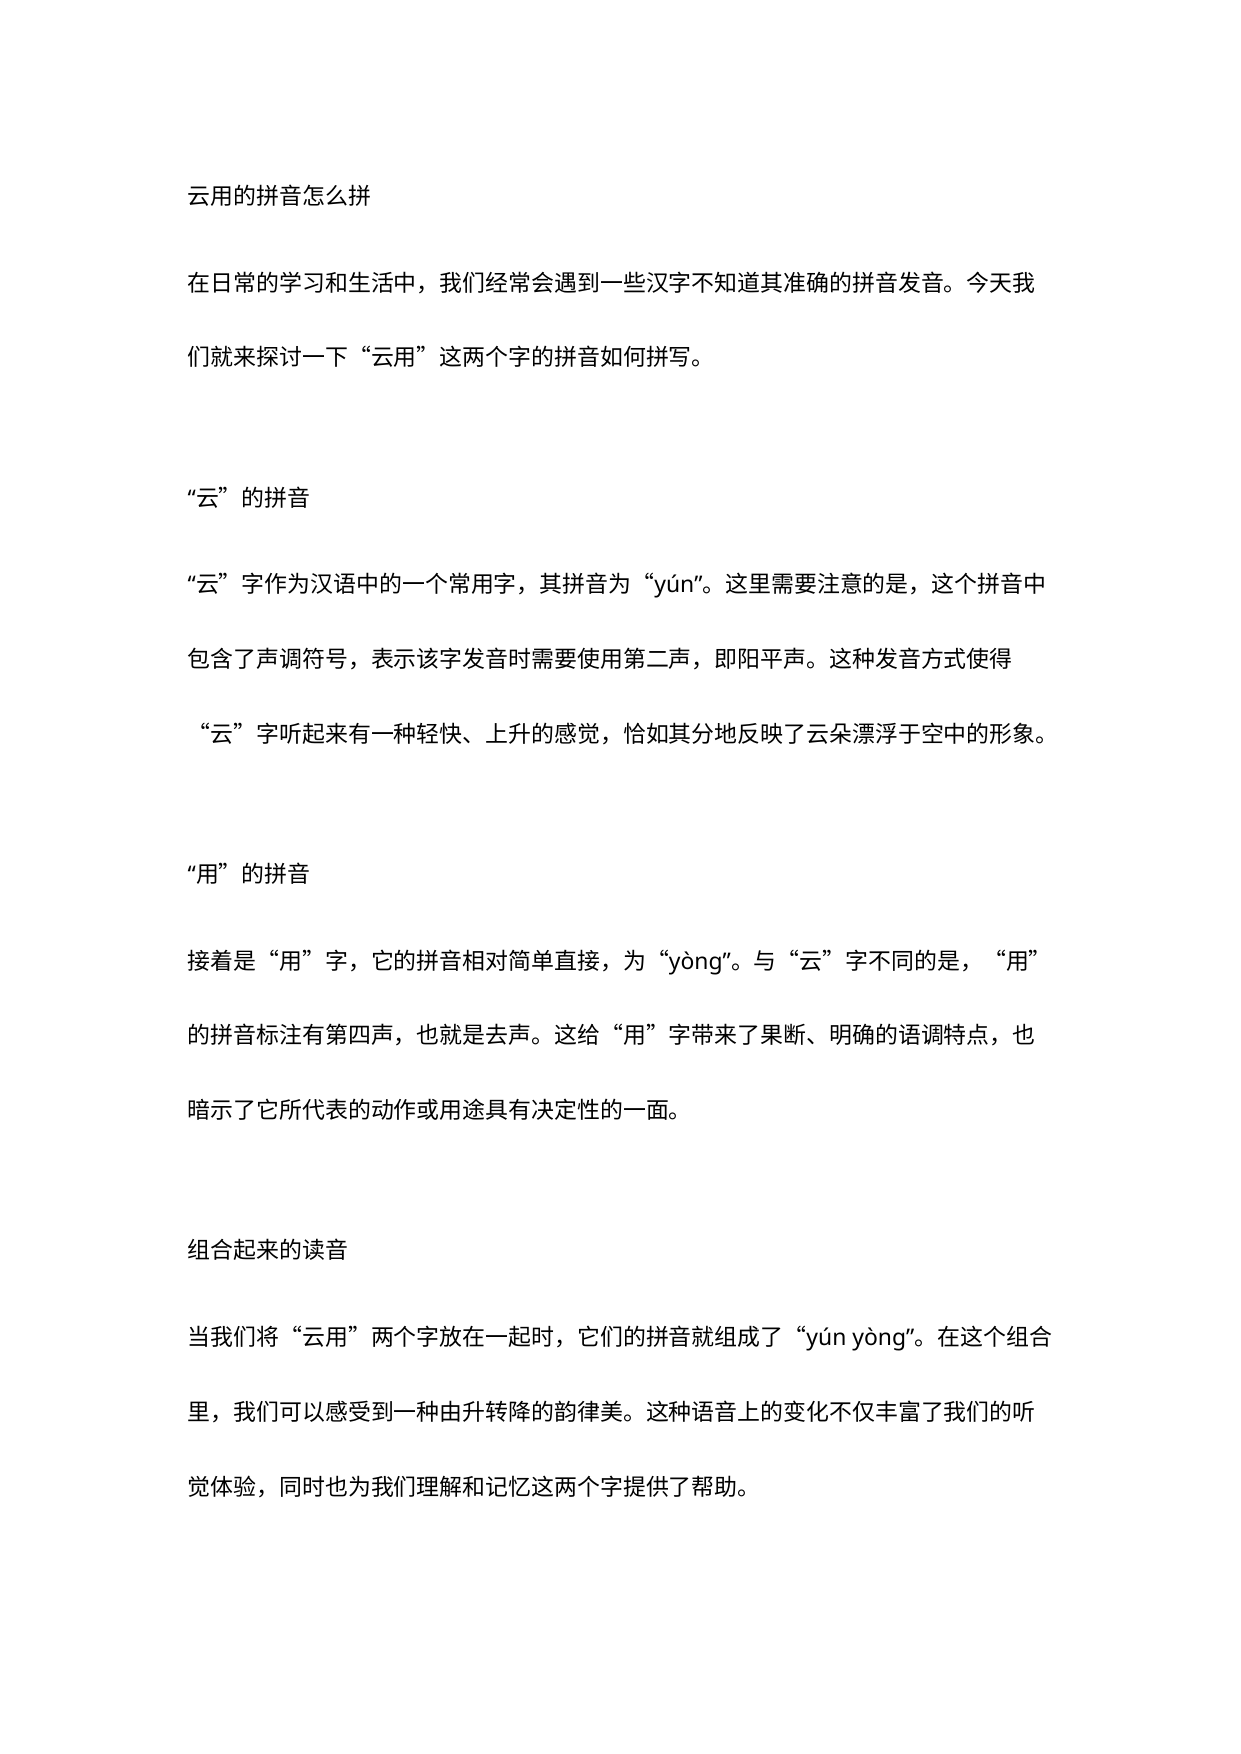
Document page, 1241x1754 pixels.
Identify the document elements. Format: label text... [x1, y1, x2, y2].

text “用”的拼音 [187, 840, 1053, 905]
text 在日常的学习和生活中，我们经常会遇到一些汉字不知道其准确的拼音发音。今天我们就来探讨一下“云用”这两个字的拼音如何拼写。 [187, 248, 1053, 388]
text “云”的拼音 [187, 464, 1053, 529]
text 组合起来的读音 [187, 1217, 1053, 1282]
text 云用的拼音怎么拼 [187, 162, 1053, 227]
text 当我们将“云用”两个字放在一起时，它们的拼音就组成了“yún yòng”。在这个组合里，我们可以感受到一种由升转降的韵律美。这种语音上的变化不仅丰富了我们的听觉体验，同时也为我们理解和记忆这两个字提供了帮助。 [187, 1303, 1053, 1517]
text “云”字作为汉语中的一个常用字，其拼音为“yún”。这里需要注意的是，这个拼音中包含了声调符号，表示该字发音时需要使用第二声，即阳平声。这种发音方式使得“云”字听起来有一种轻快、上升的感觉，恰如其分地反映了云朵漂浮于空中的形象。 [187, 550, 1053, 765]
text 接着是“用”字，它的拼音相对简单直接，为“yòng”。与“云”字不同的是，“用”的拼音标注有第四声，也就是去声。这给“用”字带来了果断、明确的语调特点，也暗示了它所代表的动作或用途具有决定性的一面。 [187, 927, 1053, 1141]
